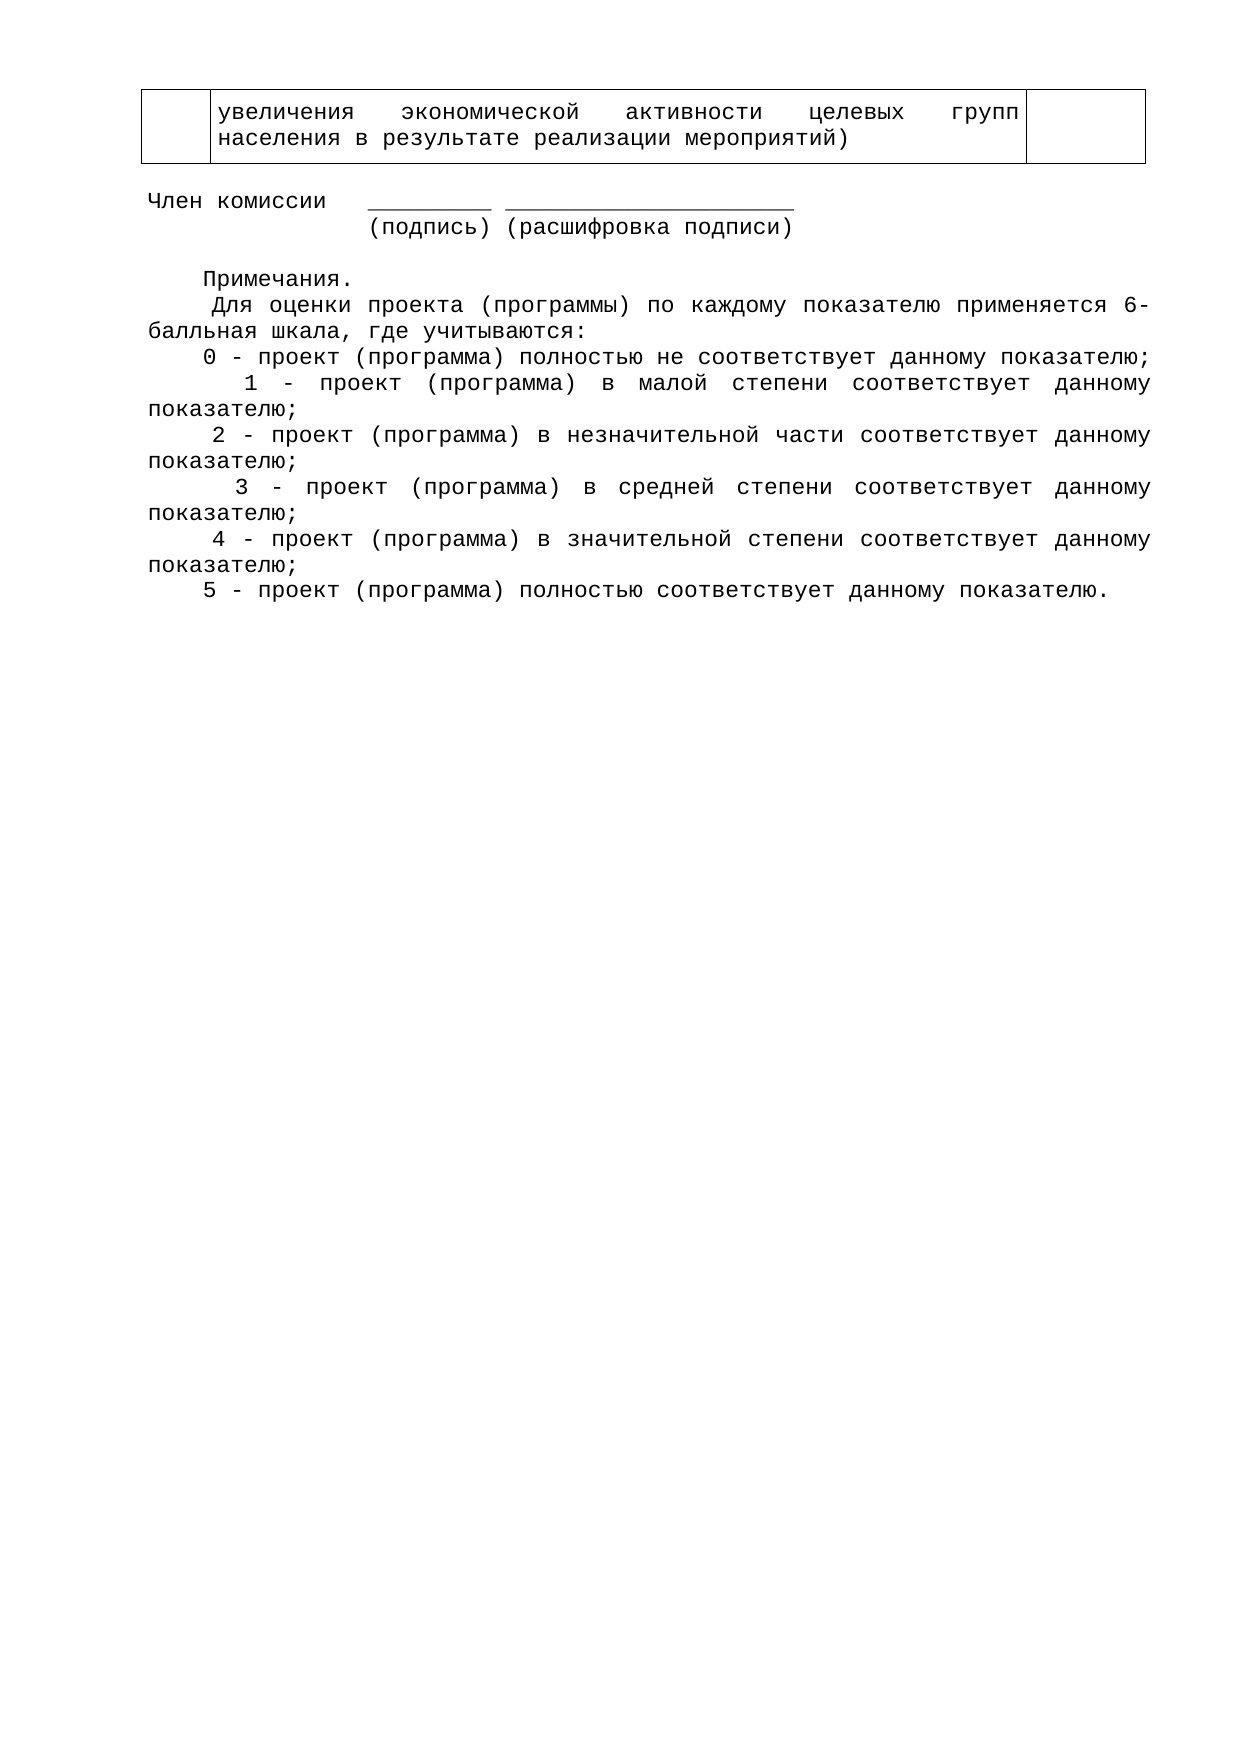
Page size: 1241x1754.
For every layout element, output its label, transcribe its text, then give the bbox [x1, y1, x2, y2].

table_cell [1027, 90, 1145, 163]
text 2 - проект (программа) в незначительной части соответствует данному показателю; [148, 423, 1152, 475]
text 5 - проект (программа) полностью соответствует данному показателю. [148, 579, 1152, 605]
text 4 - проект (программа) в значительной степени соответствует данному показателю; [148, 527, 1152, 579]
text 0 - проект (программа) полностью не соответствует данному показателю; [148, 345, 1152, 371]
text (подпись) (расшифровка подписи) [148, 216, 1152, 242]
text Примечания. [148, 268, 1152, 293]
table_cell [211, 90, 1026, 163]
text 1 - проект (программа) в малой степени соответствует данному показателю; [148, 371, 1152, 423]
text Для оценки проекта (программы) по каждому показателю применяется 6-балльная шкала, где учитываются: [148, 293, 1152, 345]
text Член комиссии _________ _____________________ [148, 190, 1152, 216]
text 3 - проект (программа) в средней степени соответствует данному показателю; [148, 475, 1152, 527]
table_cell 6 [142, 90, 210, 163]
